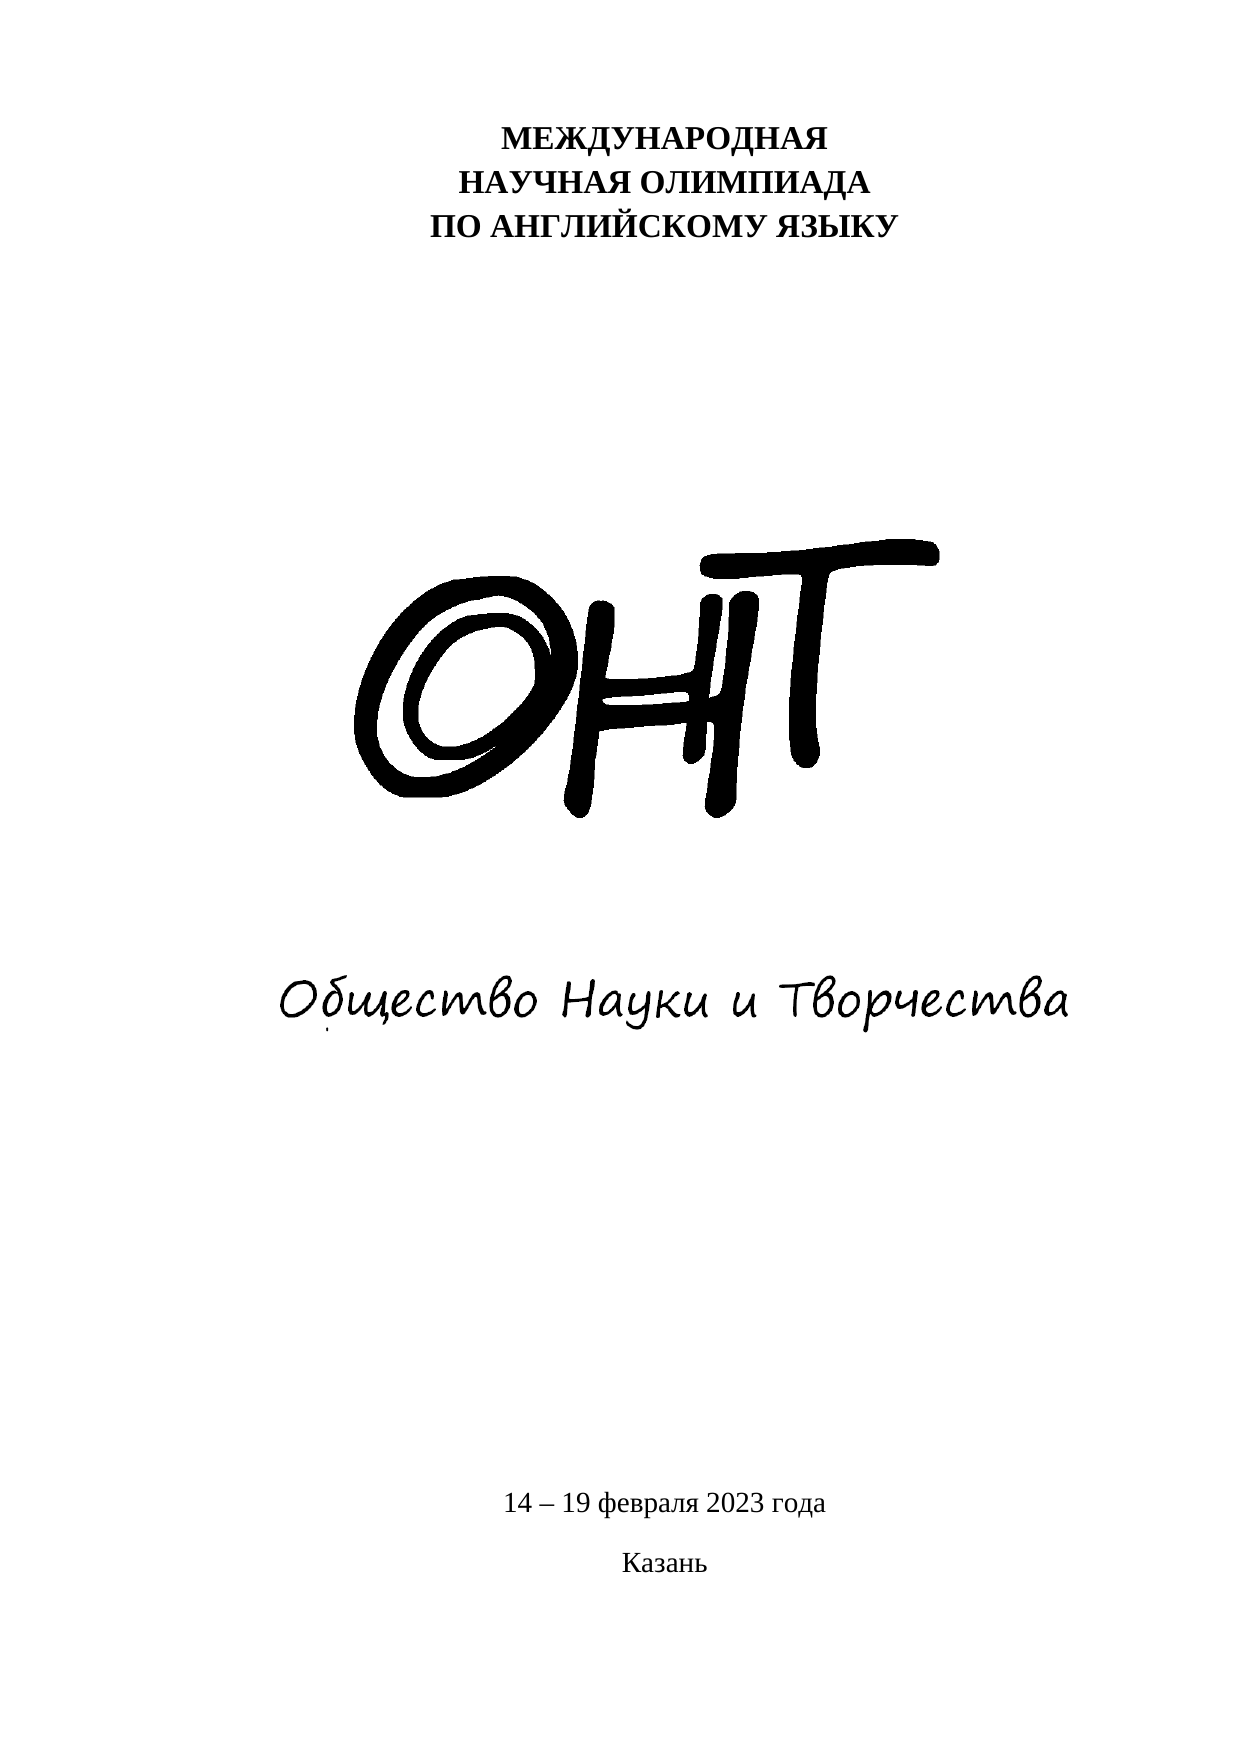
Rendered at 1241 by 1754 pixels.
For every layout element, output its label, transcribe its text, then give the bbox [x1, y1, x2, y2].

text Казань [177, 1545, 1152, 1578]
text ПО АНГЛИЙСКОМУ ЯЗЫКУ [177, 206, 1152, 244]
text НАУЧНАЯ ОЛИМПИАДА [177, 162, 1152, 201]
picture [177, 315, 1151, 1223]
text 14 – 19 февраля 2023 года [177, 1486, 1152, 1519]
text МЕЖДУНАРОДНАЯ [177, 118, 1152, 156]
